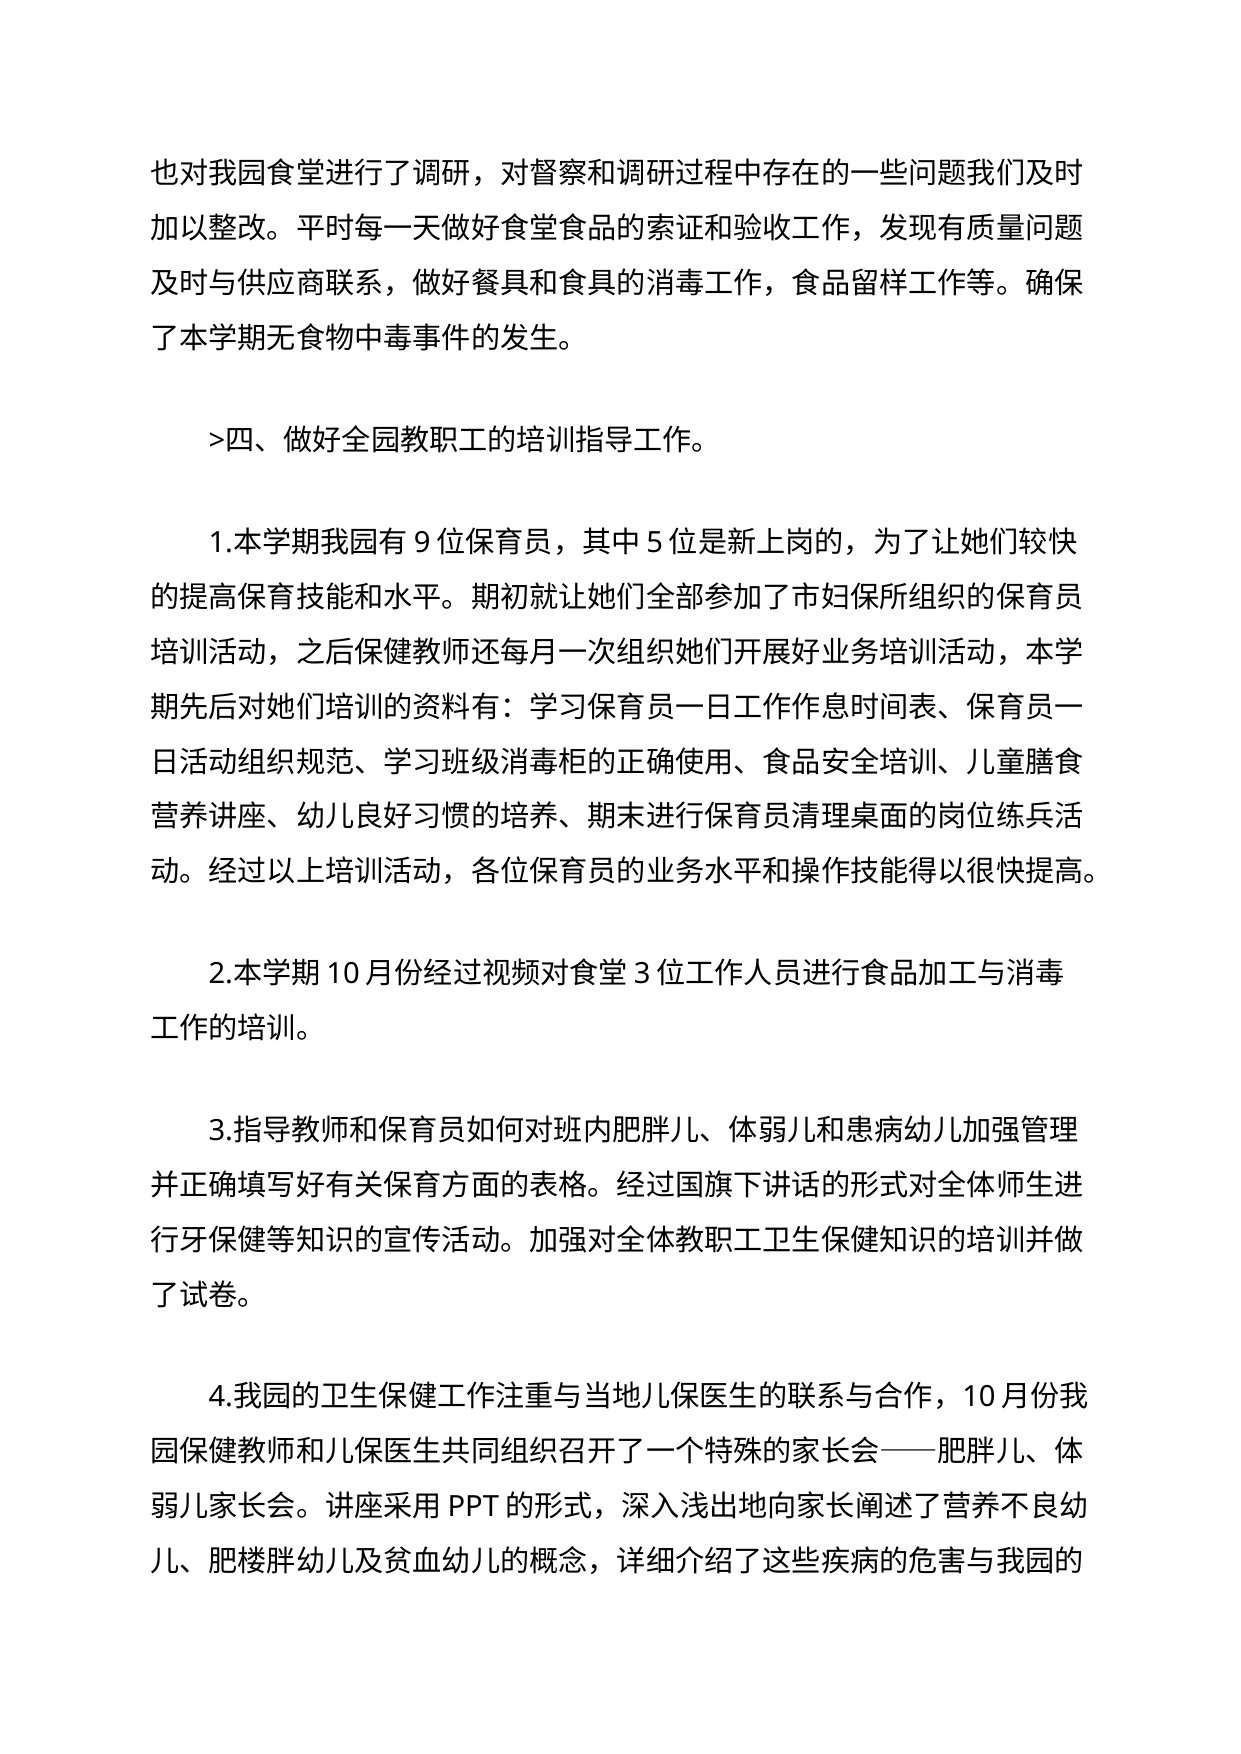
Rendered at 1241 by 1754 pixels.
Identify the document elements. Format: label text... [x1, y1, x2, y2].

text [150, 150, 1090, 357]
text 1.本学期我园有9位保育员，其中5位是新上岗的，为了让她们较快的提高保育技能和水平。期初就让她们全部参加了市妇保所组织的保育员培训活动，之后保健教师还每月一次组织她们开展好业务培训活动，本学期先后对她们培训的资料有：学习保育员一日工作作息时间表、保育员一日活动组织规范、学习班级消毒柜的正确使用、食品安全培训、儿童膳食营养讲座、幼儿良好习惯的培养、期末进行保育员清理桌面的岗位练兵活动。经过以上培训活动，各位保育员的业务水平和操作技能得以很快提高。 [150, 518, 1090, 890]
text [150, 1373, 1090, 1580]
text 3.指导教师和保育员如何对班内肥胖儿、体弱儿和患病幼儿加强管理并正确填写好有关保育方面的表格。经过国旗下讲话的形式对全体师生进行牙保健等知识的宣传活动。加强对全体教职工卫生保健知识的培训并做了试卷。 [150, 1106, 1090, 1313]
text 2.本学期10月份经过视频对食堂3位工作人员进行食品加工与消毒工作的培训。 [150, 950, 1090, 1047]
text >四、做好全园教职工的培训指导工作。 [150, 416, 1090, 459]
